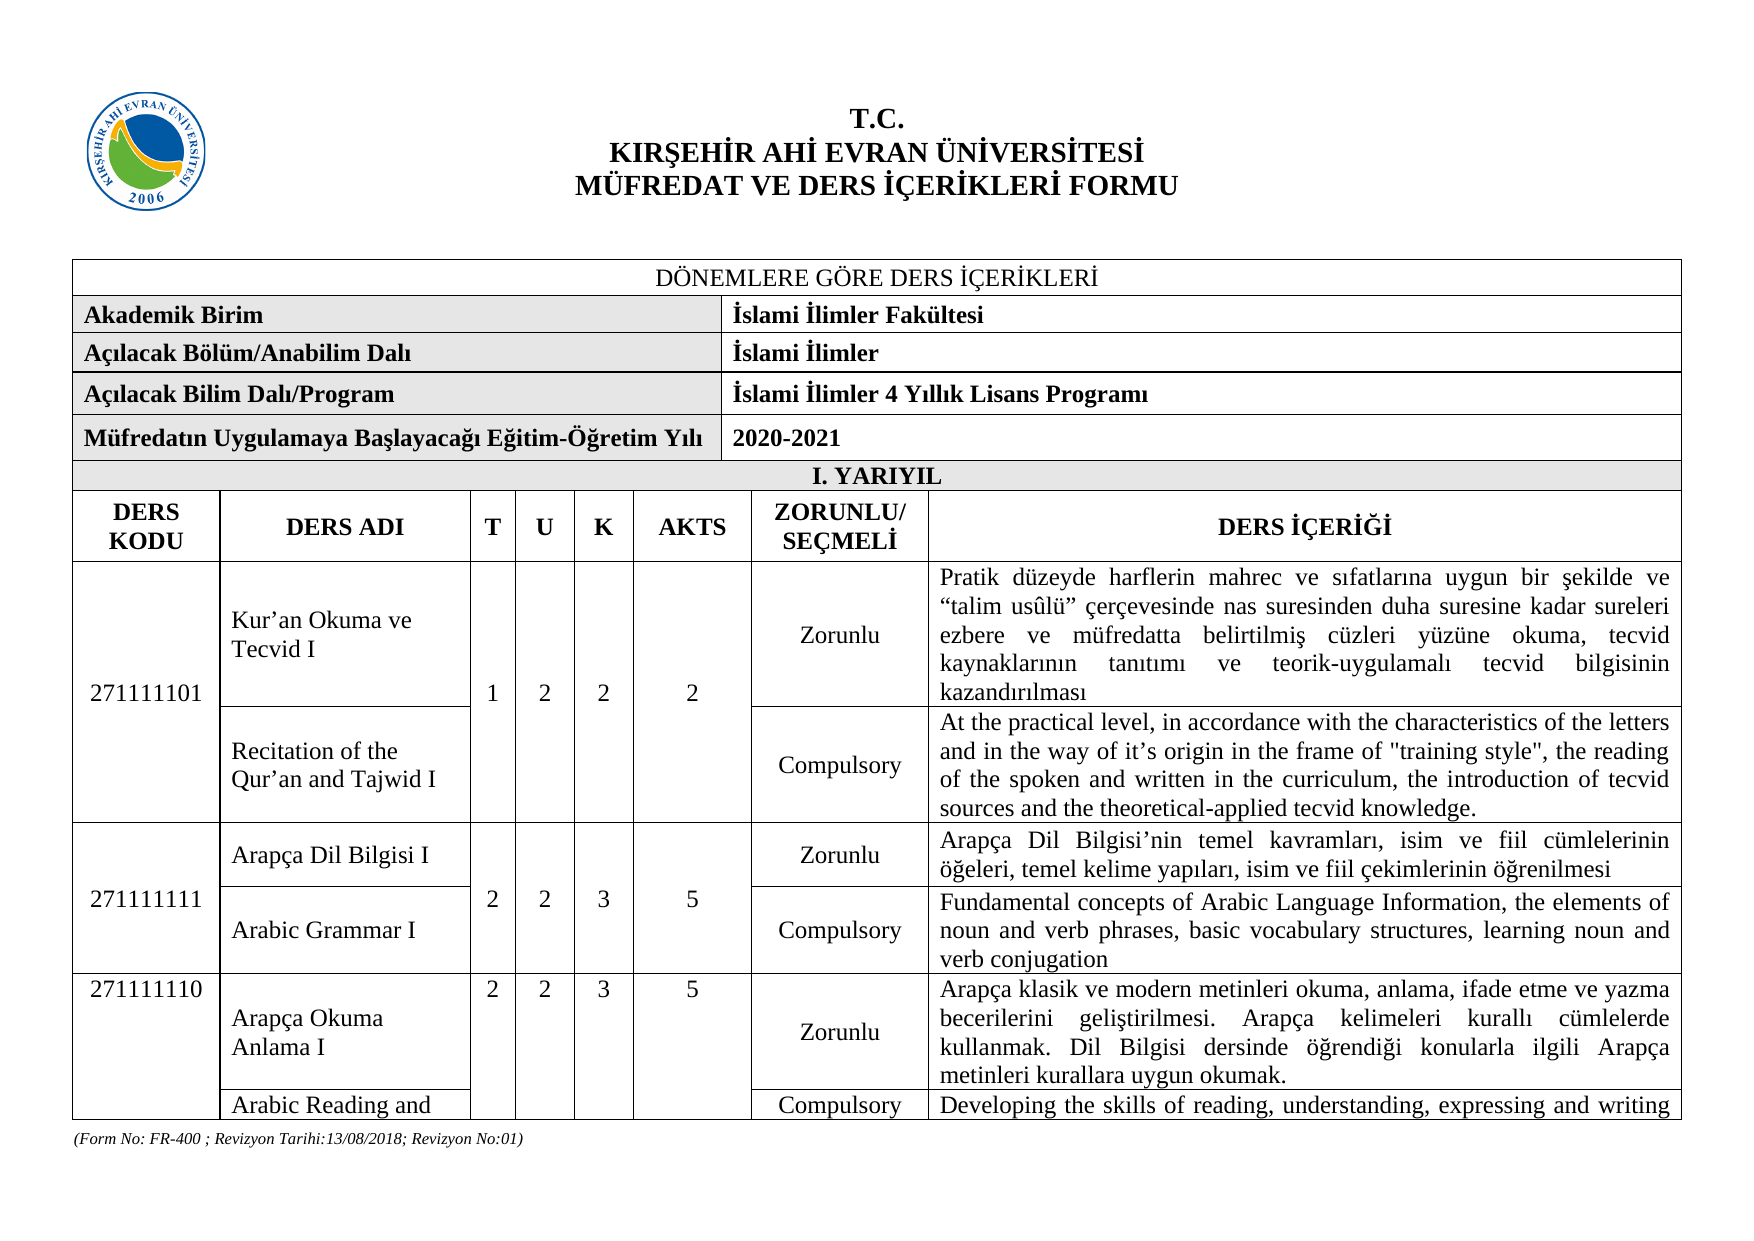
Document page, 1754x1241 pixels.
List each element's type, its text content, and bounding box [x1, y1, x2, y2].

table_cell Zorunlu [752, 823, 928, 886]
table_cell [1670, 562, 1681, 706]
table_cell 271111110 [73, 974, 219, 1119]
table_cell DERS ADI [221, 491, 470, 561]
table_cell Kur’an Okuma ve Tecvid I [221, 562, 470, 706]
table_cell Arapça Okuma Anlama I [221, 974, 470, 1089]
table_cell 2020-2021 [722, 415, 1681, 460]
table_cell Akademik Birim [73, 296, 721, 332]
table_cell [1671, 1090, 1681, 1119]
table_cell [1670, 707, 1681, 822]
table_cell K [575, 491, 633, 561]
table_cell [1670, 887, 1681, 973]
table_cell 3 [575, 823, 633, 973]
table_cell 5 [634, 974, 751, 1119]
table_cell 271111101 [73, 562, 219, 822]
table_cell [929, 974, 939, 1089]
table_cell T [471, 491, 515, 561]
table_cell 5 [634, 823, 751, 973]
table_cell I. YARIYIL [73, 461, 1681, 490]
table_cell Arapça Dil Bilgisi’nin temel kavramları, isim ve fiil cümlelerinin öğeleri, temel kelime yapıları, isim ve fiil çekimlerinin öğrenilmesi [929, 823, 1681, 886]
table_cell ZORUNLU/ SEÇMELİ [752, 491, 928, 561]
table_cell İslami İlimler 4 Yıllık Lisans Programı [722, 373, 1681, 414]
table_cell Arabic Grammar I [221, 887, 470, 973]
table_header DÖNEMLERE GÖRE DERS İÇERİKLERİ [73, 260, 1681, 295]
table_cell Müfredatın Uygulamaya Başlayacağı Eğitim-Öğretim Yılı [73, 415, 721, 460]
table_cell 3 [575, 974, 633, 1119]
table_cell Compulsory [752, 1090, 928, 1119]
table_cell DERS KODU [73, 491, 219, 561]
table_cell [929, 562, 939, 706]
table_cell Compulsory [752, 887, 928, 973]
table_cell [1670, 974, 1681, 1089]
table_cell 2 [516, 562, 574, 822]
table_cell Arapça Dil Bilgisi I [221, 823, 470, 886]
table_cell Açılacak Bölüm/Anabilim Dalı [73, 333, 721, 371]
table_cell Zorunlu [752, 974, 928, 1089]
table_cell 271111111 [73, 823, 219, 973]
table_cell Arabic Reading and Understanding I [221, 1090, 470, 1119]
table_cell Açılacak Bilim Dalı/Program [73, 373, 721, 414]
table_cell 2 [516, 823, 574, 973]
table_cell U [516, 491, 574, 561]
table_cell İslami İlimler Fakültesi [722, 296, 1681, 332]
table_cell 2 [516, 974, 574, 1119]
table_cell AKTS [634, 491, 751, 561]
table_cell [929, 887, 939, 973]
table_cell 1 [471, 562, 515, 822]
table_cell İslami İlimler [722, 333, 1681, 371]
table_cell 2 [575, 562, 633, 822]
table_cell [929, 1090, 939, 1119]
table_cell 2 [471, 823, 515, 973]
table_cell 2 [634, 562, 751, 822]
picture [86, 92, 206, 211]
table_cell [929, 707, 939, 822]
table_cell DERS İÇERİĞİ [929, 491, 1681, 561]
table_cell Recitation of the Qur’an and Tajwid I [221, 707, 470, 822]
table_cell Zorunlu [752, 562, 928, 706]
table_cell Compulsory [752, 707, 928, 822]
table_cell 2 [471, 974, 515, 1119]
